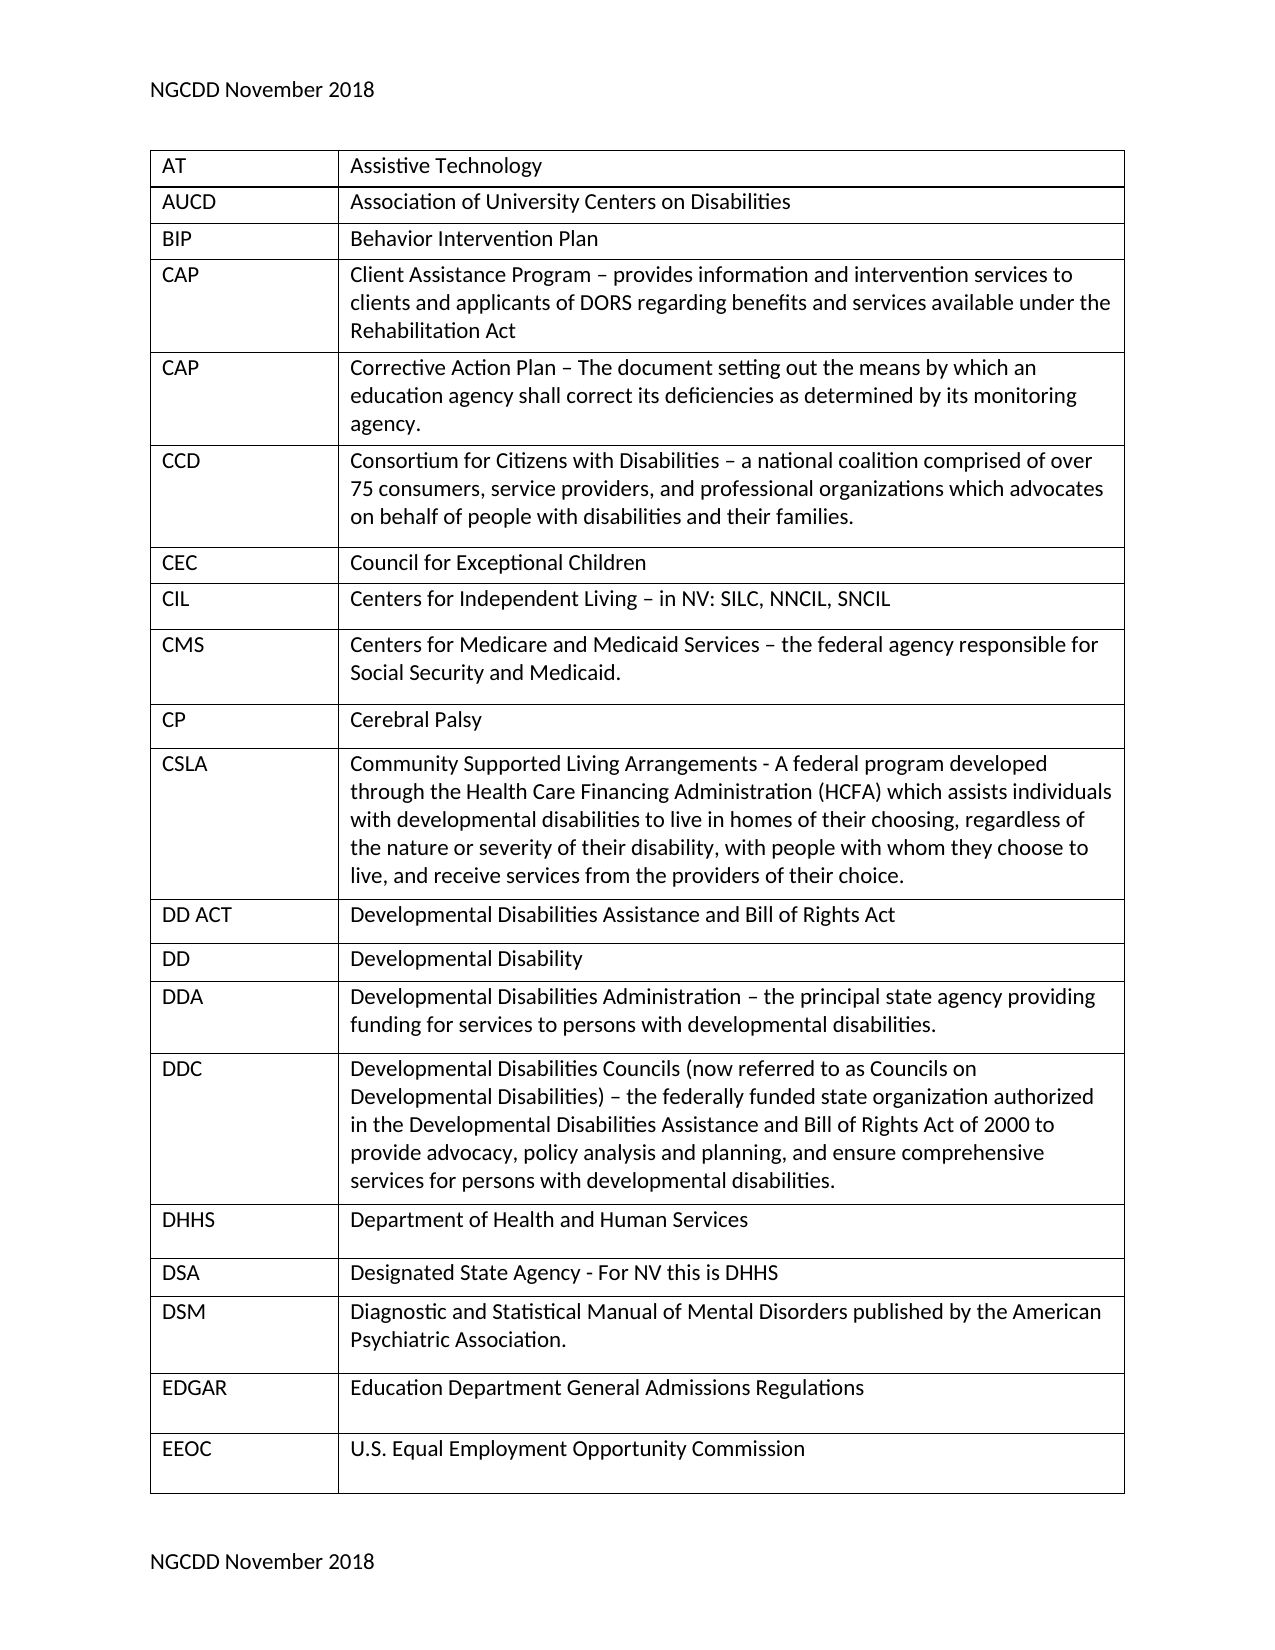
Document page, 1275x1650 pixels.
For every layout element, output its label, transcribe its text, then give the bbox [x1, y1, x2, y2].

table_cell U.S. Equal Employment Opportunity Commission [339, 1434, 1124, 1493]
table_cell CIL [151, 584, 338, 629]
table_cell AT [151, 151, 338, 186]
table_cell CP [151, 705, 338, 748]
table_cell DSA [151, 1259, 338, 1296]
table_cell Developmental Disability [339, 944, 1124, 981]
table_cell CCD [151, 446, 338, 547]
table_cell Corrective Action Plan – The document setting out the means by which an education agency shall correct its deficiencies as determined by its monitoring agency. [339, 353, 1124, 445]
table_cell CAP [151, 260, 338, 352]
table_cell Developmental Disabilities Administration – the principal state agency providing funding for services to persons with developmental disabilities. [339, 982, 1124, 1053]
table_cell Council for Exceptional Children [339, 548, 1124, 583]
table_cell Diagnostic and Statistical Manual of Mental Disorders published by the American Psychiatric Association. [339, 1297, 1124, 1372]
table_cell Cerebral Palsy [339, 705, 1124, 748]
table_cell EEOC [151, 1434, 338, 1493]
table_cell Education Department General Admissions Regulations [339, 1374, 1124, 1433]
table_cell CEC [151, 548, 338, 583]
table_cell Behavior Intervention Plan [339, 224, 1124, 259]
table_cell Developmental Disabilities Councils (now referred to as Councils on Developmental Disabilities) – the federally funded state organization authorized in the Developmental Disabilities Assistance and Bill of Rights Act of 2000 to provide advocacy, policy analysis and planning, and ensure comprehensive services for persons with developmental disabilities. [339, 1054, 1124, 1204]
table_cell Designated State Agency - For NV this is DHHS [339, 1259, 1124, 1296]
table_cell CMS [151, 630, 338, 704]
table_cell Community Supported Living Arrangements - A federal program developed through the Health Care Financing Administration (HCFA) which assists individuals with developmental disabilities to live in homes of their choosing, regardless of the nature or severity of their disability, with people with whom they choose to live, and receive services from the providers of their choice. [339, 749, 1124, 899]
table_cell CAP [151, 353, 338, 445]
table_cell DSM [151, 1297, 338, 1372]
table_cell Department of Health and Human Services [339, 1205, 1124, 1257]
table_cell DD [151, 944, 338, 981]
table_cell Client Assistance Program – provides information and intervention services to clients and applicants of DORS regarding benefits and services available under the Rehabilitation Act [339, 260, 1124, 352]
table_cell DHHS [151, 1205, 338, 1257]
table_cell BIP [151, 224, 338, 259]
table_cell Association of University Centers on Disabilities [339, 188, 1124, 223]
table_cell DDC [151, 1054, 338, 1204]
table_cell Centers for Medicare and Medicaid Services – the federal agency responsible for Social Security and Medicaid. [339, 630, 1124, 704]
table_cell EDGAR [151, 1374, 338, 1433]
table_cell DDA [151, 982, 338, 1053]
table_cell Assistive Technology [339, 151, 1124, 186]
table_cell Developmental Disabilities Assistance and Bill of Rights Act [339, 900, 1124, 943]
table_cell Centers for Independent Living – in NV: SILC, NNCIL, SNCIL [339, 584, 1124, 629]
table_cell DD ACT [151, 900, 338, 943]
table_cell Consortium for Citizens with Disabilities – a national coalition comprised of over 75 consumers, service providers, and professional organizations which advocates on behalf of people with disabilities and their families. [339, 446, 1124, 547]
table_cell CSLA [151, 749, 338, 899]
table_cell AUCD [151, 188, 338, 223]
